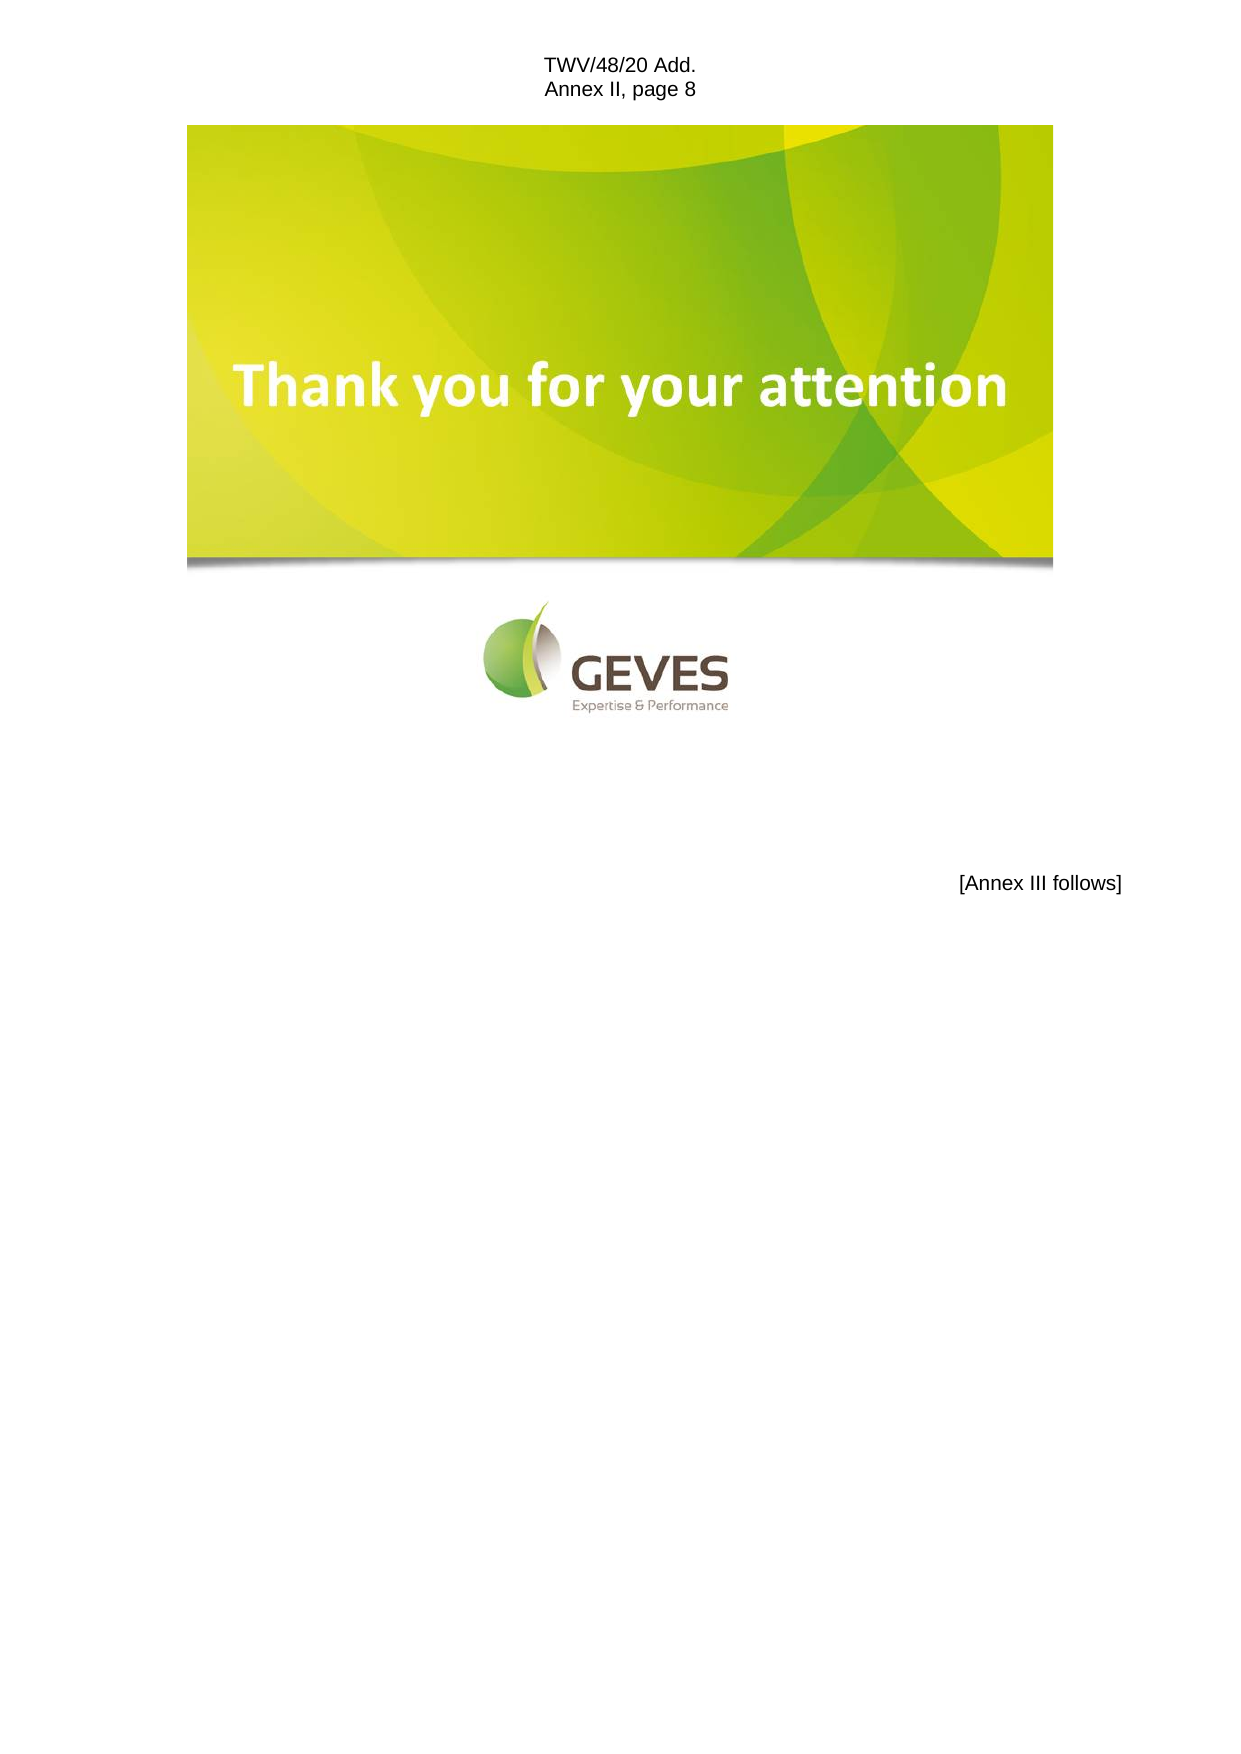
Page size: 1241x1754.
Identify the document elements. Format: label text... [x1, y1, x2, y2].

text [Annex III follows] [118, 870, 1122, 894]
picture [187, 125, 1054, 775]
